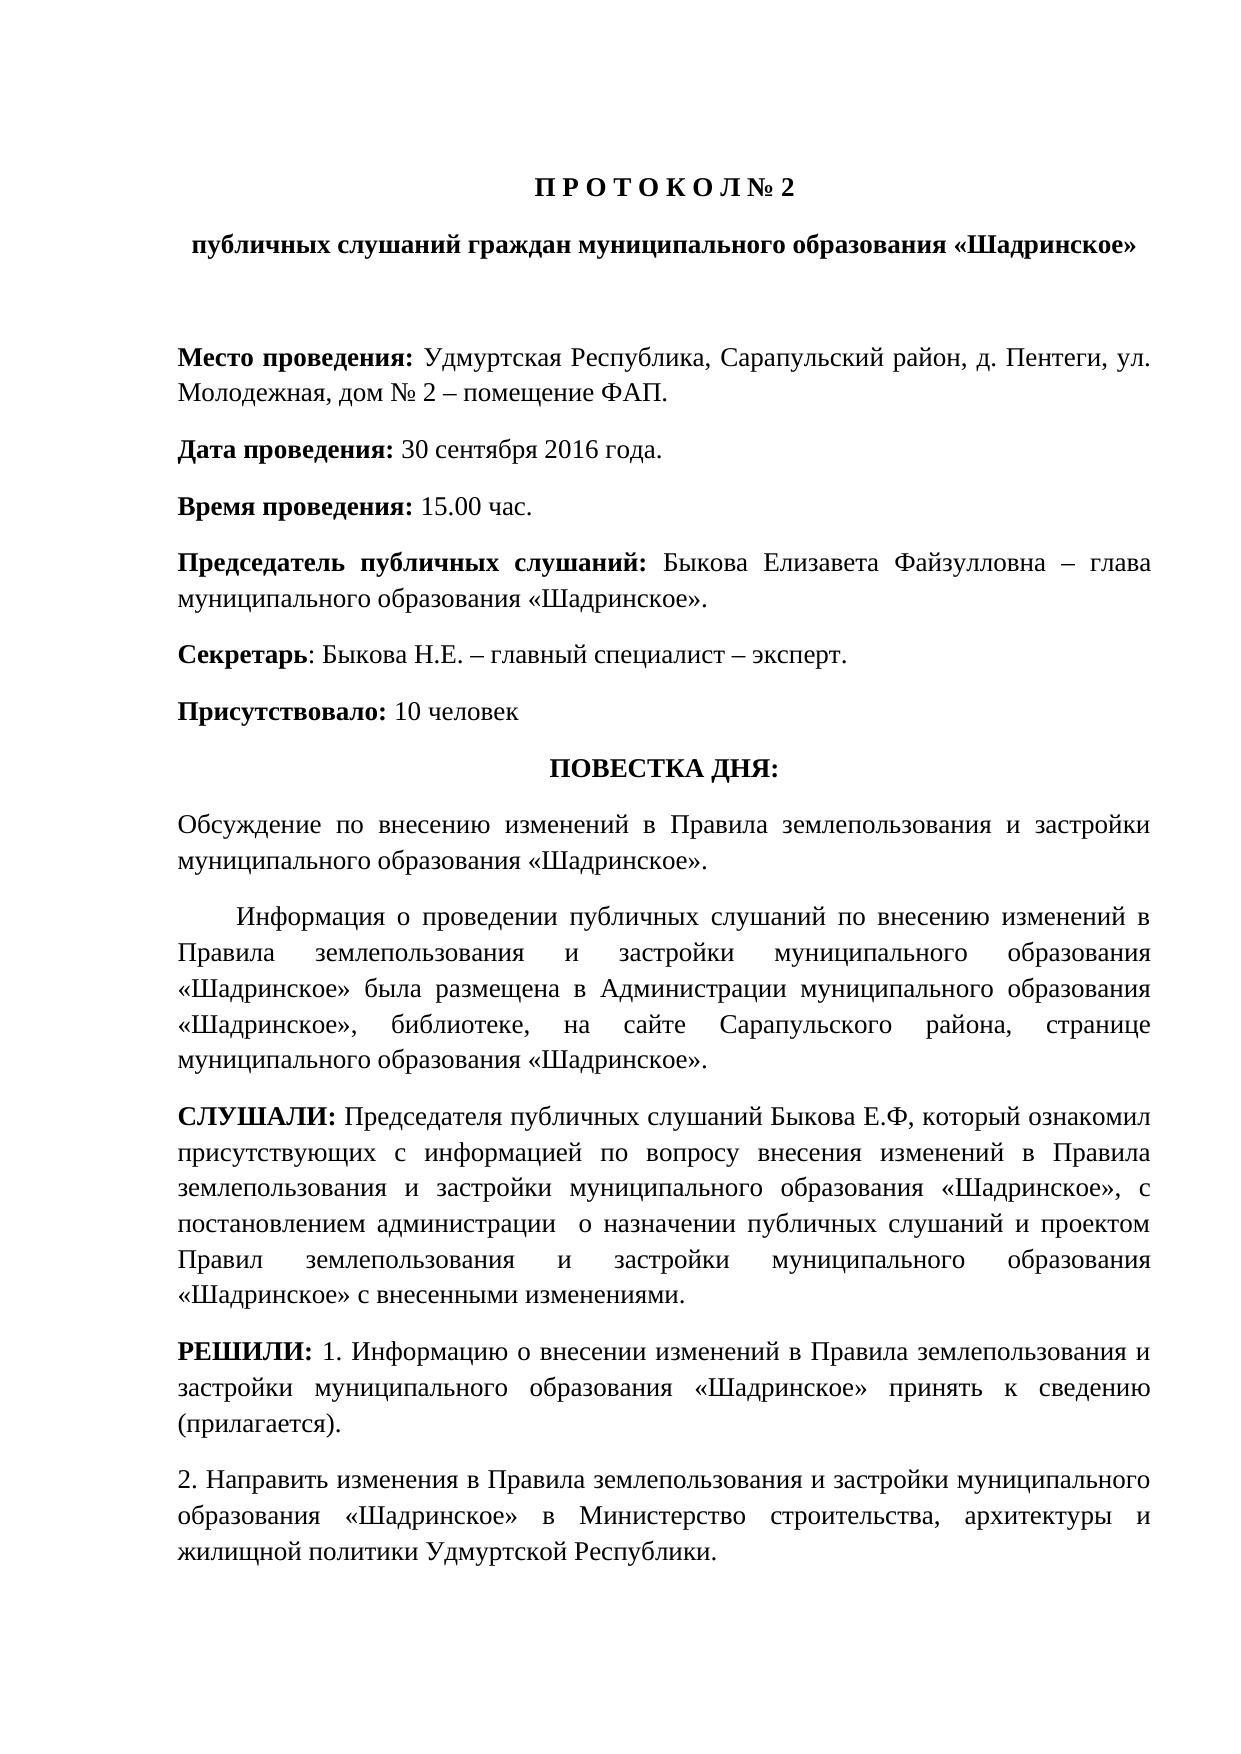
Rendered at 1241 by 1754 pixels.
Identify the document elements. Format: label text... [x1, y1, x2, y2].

text Председатель публичных слушаний: Быкова Елизавета Файзулловна – глава муниципального образования «Шадринское». [177, 546, 1152, 613]
text П Р О Т О К О Л № 2 [177, 171, 1152, 202]
text Время проведения: 15.00 час. [177, 490, 1152, 521]
text СЛУШАЛИ: Председателя публичных слушаний Быкова Е.Ф, который ознакомил присутствующих с информацией по вопросу внесения изменений в Правила землепользования и застройки муниципального образования «Шадринское», с постановлением администрации о назначении публичных слушаний и проектом Правил землепользования и застройки муниципального образования «Шадринское» с внесенными изменениями. [177, 1100, 1152, 1310]
text Обсуждение по внесению изменений в Правила землепользования и застройки муниципального образования «Шадринское». [177, 808, 1152, 875]
text Место проведения: Удмуртская Республика, Сарапульский район, д. Пентеги, ул. Молодежная, дом № 2 – помещение ФАП. [177, 341, 1152, 408]
text публичных слушаний граждан муниципального образования «Шадринское» [177, 228, 1152, 259]
text Присутствовало: 10 человек [177, 695, 1152, 726]
text 2. Направить изменения в Правила землепользования и застройки муниципального образования «Шадринское» в Министерство строительства, архитектуры и жилищной политики Удмуртской Республики. [177, 1463, 1152, 1566]
text ПОВЕСТКА ДНЯ: [177, 752, 1152, 783]
text РЕШИЛИ: 1. Информацию о внесении изменений в Правила землепользования и застройки муниципального образования «Шадринское» принять к сведению (прилагается). [177, 1335, 1152, 1438]
text Дата проведения: 30 сентября 2016 года. [177, 433, 1152, 464]
text Секретарь: Быкова Н.Е. – главный специалист – эксперт. [177, 638, 1152, 670]
text Информация о проведении публичных слушаний по внесению изменений в Правила землепользования и застройки муниципального образования «Шадринское» была размещена в Администрации муниципального образования «Шадринское», библиотеке, на сайте Сарапульского района, странице муниципального образования «Шадринское». [177, 901, 1152, 1074]
